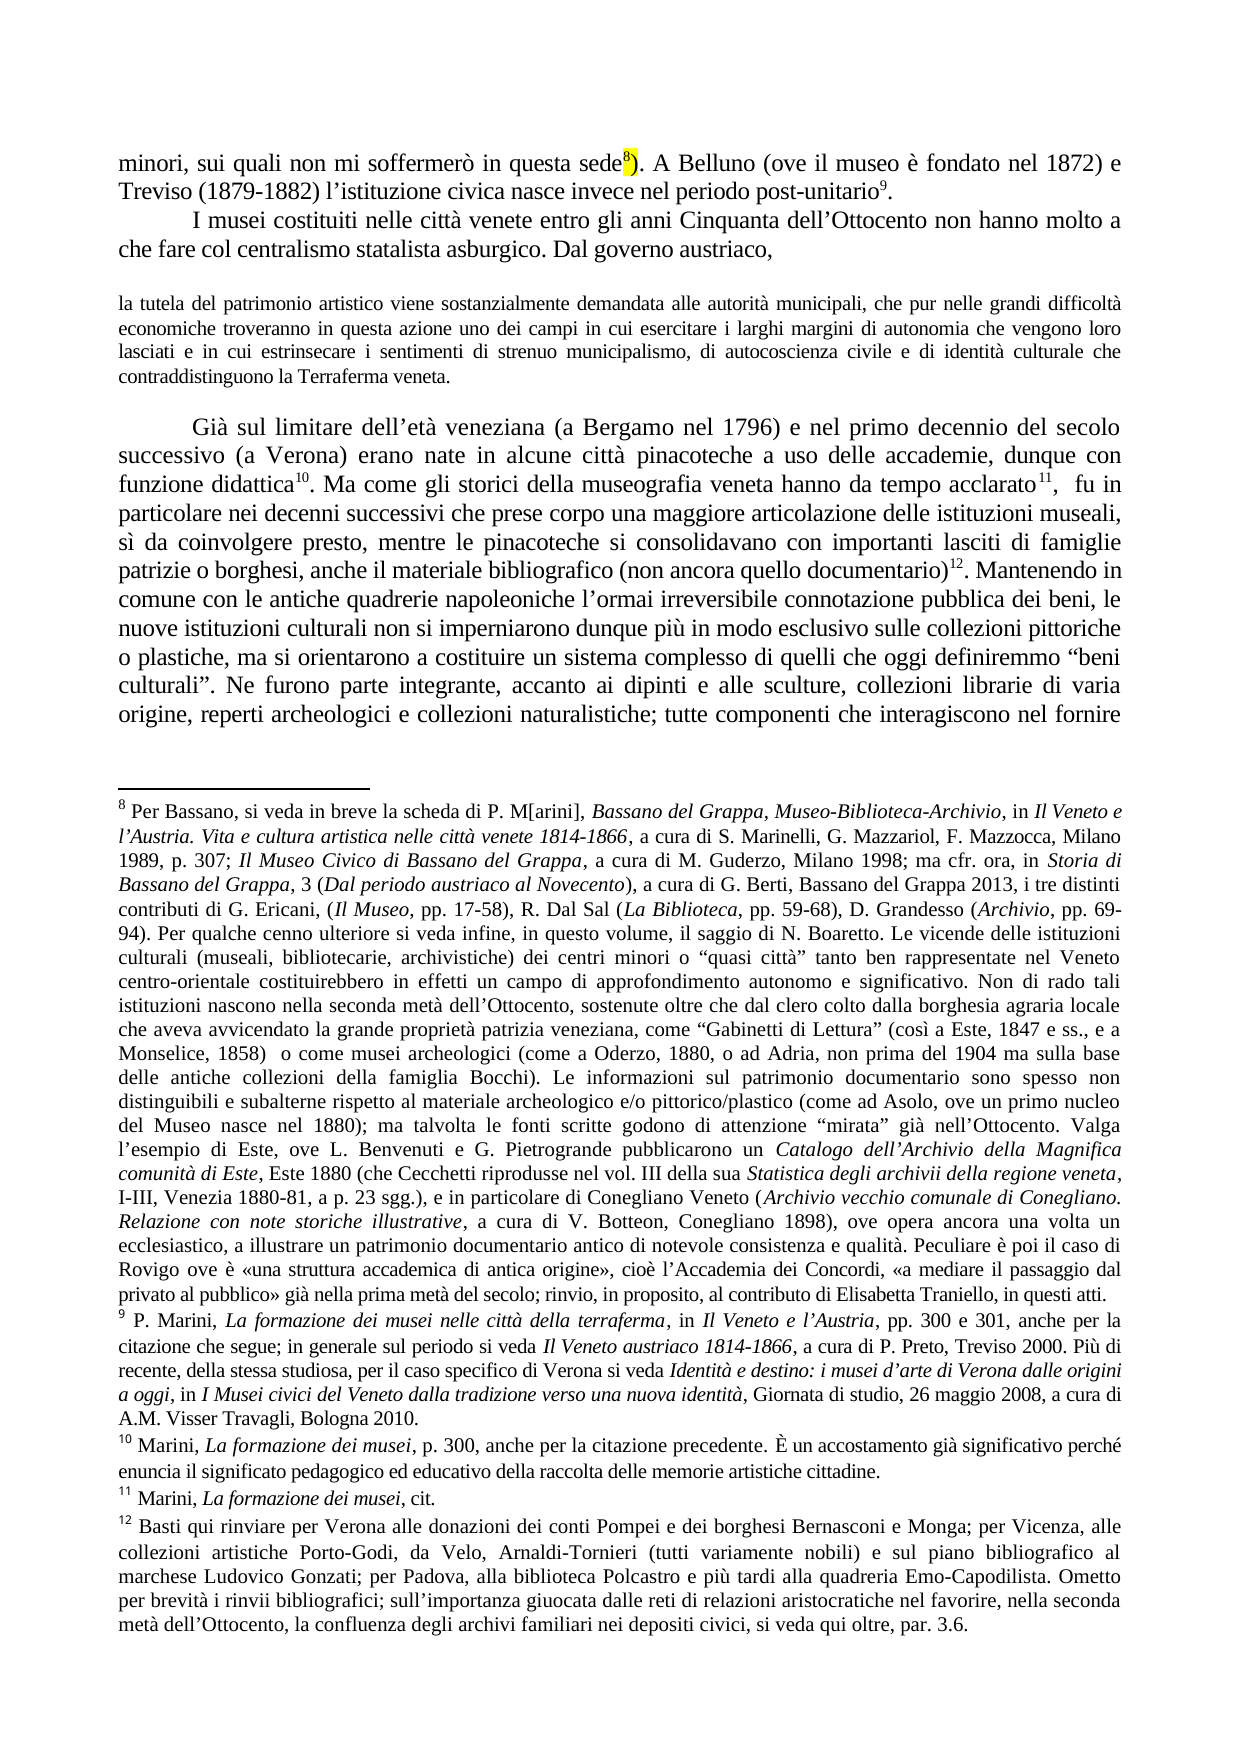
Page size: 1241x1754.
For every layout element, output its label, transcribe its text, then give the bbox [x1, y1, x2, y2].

text I musei costituiti nelle città venete entro gli anni Cinquanta dell’Ottocento non hanno molto a che fare col centralismo statalista asburgico. Dal governo austriaco, [118, 205, 1122, 263]
text Rinacque vigorosamente, infatti, un patriottismo municipale che trova in termini immediati un riscontro nella trasformazione, o nella fondazione ex novo, di importanti istituzioni culturali cittadine. Gli estremi cronologici sono il 1825 (Padova) e il 1855 (Vicenza): entro questi limiti si collocano i primi segnali della nascita dei musei anche a Verona e Bassano (che spicca tra i centri minori, sui quali non mi soffermerò in questa sede). A Belluno (ove il museo è fondato nel 1872) e Treviso (1879-1882) l’istituzione civica nasce invece nel periodo post-unitario. [118, 148, 1122, 205]
text la tutela del patrimonio artistico viene sostanzialmente demandata alle autorità municipali, che pur nelle grandi difficoltà economiche troveranno in questa azione uno dei campi in cui esercitare i larghi margini di autonomia che vengono loro lasciati e in cui estrinsecare i sentimenti di strenuo municipalismo, di autocoscienza civile e di identità culturale che contraddistinguono la Terraferma veneta. [118, 291, 1122, 388]
text Già sul limitare dell’età veneziana (a Bergamo nel 1796) e nel primo decennio del secolo successivo (a Verona) erano nate in alcune città pinacoteche a uso delle accademie, dunque con funzione didattica. Ma come gli storici della museografia veneta hanno da tempo acclarato, fu in particolare nei decenni successivi che prese corpo una maggiore articolazione delle istituzioni museali, sì da coinvolgere presto, mentre le pinacoteche si consolidavano con importanti lasciti di famiglie patrizie o borghesi, anche il materiale bibliografico (non ancora quello documentario). Mantenendo in comune con le antiche quadrerie napoleoniche l’ormai irreversibile connotazione pubblica dei beni, le nuove istituzioni culturali non si imperniarono dunque più in modo esclusivo sulle collezioni pittoriche o plastiche, ma si orientarono a costituire un sistema complesso di quelli che oggi definiremmo “beni culturali”. Ne furono parte integrante, accanto ai dipinti e alle sculture, collezioni librarie di varia origine, reperti archeologici e collezioni naturalistiche; tutte componenti che interagiscono nel fornire un deposito, un caveau, una cassetta di sicurezza della storia e dell’immagine della città. A Bassano, ad esempio, nacque nel 1840 una istituzione formalmente definita «Museo-Archivio-Biblioteca», consapevolmente polimorfa, che ancor oggi mantiene questa “ragione sociale” e questo nome. Anche a Verona, si coltivò un progetto “interdisciplinare”: il conte Antonio Pompei nel 1836 progettava di collocare nel palazzo della Gran Guardia Nuova la pinacoteca, l’accademia di pittura, quella di agricoltura, e il Gabinetto Letterario, mentre viceversa vennero collocate presso la Biblioteca Civica a S. Sebastiano (istituita nel 1792 ma attiva dal 1802) marmi, medaglie e altri oggetti d’arte. A Padova, nel 1825 l’imperatore conferì la «dignità di Museo» alla raccolta epigrafica messa insieme dall’abate Giuseppe Furlanetto nel palazzo della Ragione; successive donazioni di privati e acquisizioni (anche di documentazione archivistica) fecero sì che già agli inizi della lunghissima (dal 1845 agli inizi del Novecento) militanza e poi direzione di Andrea Gloria [118, 412, 1122, 728]
